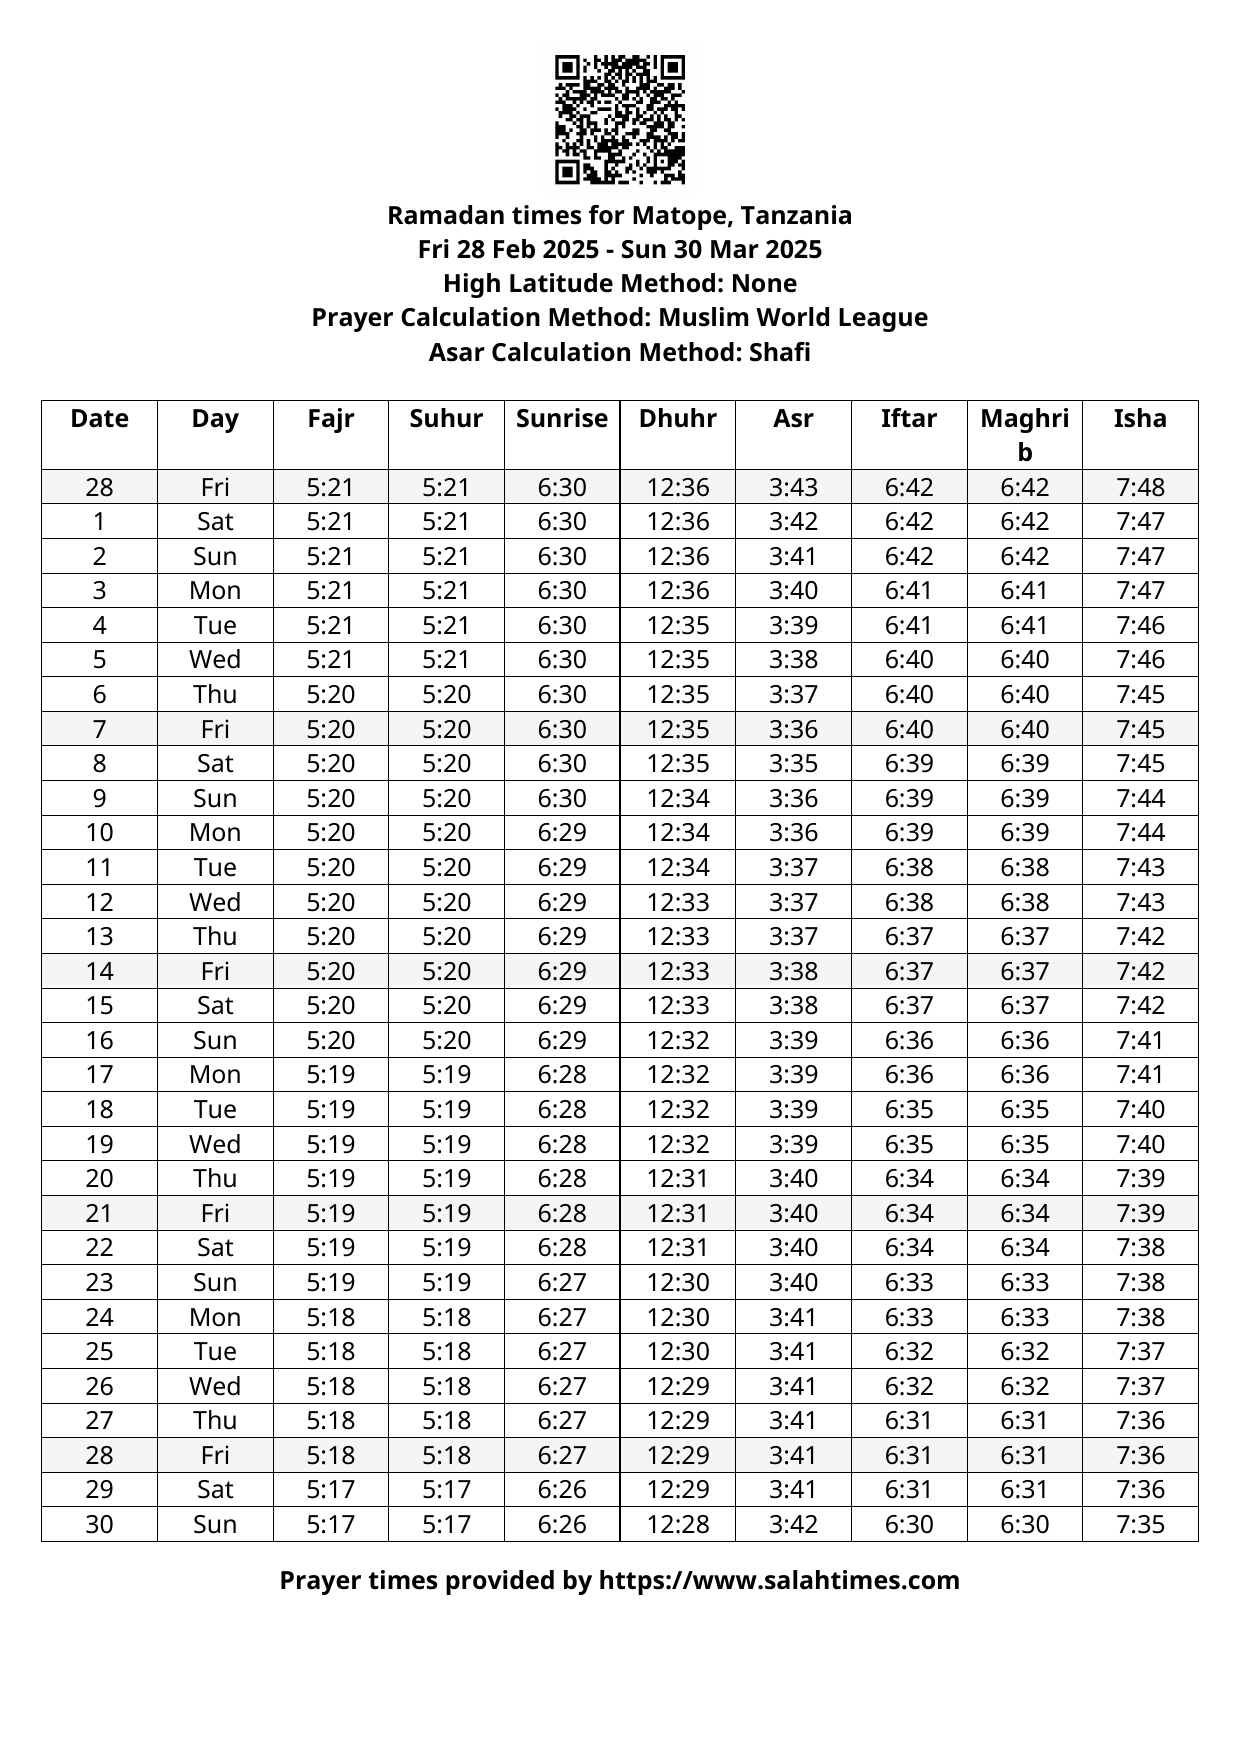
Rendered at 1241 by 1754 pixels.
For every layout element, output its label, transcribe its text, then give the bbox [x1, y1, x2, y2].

table_cell Sat [158, 1231, 273, 1264]
table_cell 5:21 [274, 504, 388, 538]
table_cell 5:19 [274, 1231, 388, 1264]
table_cell Fri [158, 712, 273, 745]
table_cell 5:20 [389, 954, 504, 987]
table_cell 5:19 [274, 1058, 388, 1091]
table_cell 7:45 [1083, 746, 1198, 780]
table_cell 12:34 [621, 816, 735, 849]
table_cell Mon [158, 1058, 273, 1091]
table_header Date [42, 401, 157, 469]
table_cell Sun [158, 1023, 273, 1057]
table_cell Sun [158, 539, 273, 572]
table_cell 11 [42, 850, 157, 884]
table_cell 5:20 [389, 746, 504, 780]
table_cell 5:19 [274, 1092, 388, 1126]
table_cell 3:36 [736, 816, 851, 849]
table_cell 5:21 [274, 643, 388, 676]
table_cell 6:34 [852, 1196, 967, 1229]
table_cell 18 [42, 1092, 157, 1126]
table_cell 7:47 [1083, 504, 1198, 538]
table_cell Fri [158, 470, 273, 503]
table_cell 6:39 [968, 816, 1082, 849]
table_cell 6:27 [505, 1334, 619, 1368]
table_cell 6:41 [968, 574, 1082, 607]
table_cell 5:20 [274, 989, 388, 1022]
table_cell 6:41 [852, 608, 967, 642]
table_cell 12:33 [621, 919, 735, 953]
text High Latitude Method: None [42, 266, 1198, 300]
table_cell 6:27 [505, 1369, 619, 1402]
table_cell 7:43 [1083, 885, 1198, 918]
table_cell 12:35 [621, 746, 735, 780]
table_cell 6:30 [505, 643, 619, 676]
table_cell 6:32 [852, 1334, 967, 1368]
table_cell 10 [42, 816, 157, 849]
table_cell 5:20 [274, 850, 388, 884]
table_cell 3:35 [736, 746, 851, 780]
table_cell 5:19 [389, 1161, 504, 1195]
table_cell 6:41 [968, 608, 1082, 642]
table_cell Mon [158, 574, 273, 607]
table_cell 12:35 [621, 608, 735, 642]
table_cell 6:30 [505, 781, 619, 814]
table_cell 5:18 [274, 1404, 388, 1437]
table_header Fajr [274, 401, 388, 469]
table_cell 7:35 [1083, 1507, 1198, 1541]
table_cell 3:37 [736, 919, 851, 953]
table_cell 12:36 [621, 470, 735, 503]
table_cell 17 [42, 1058, 157, 1091]
table_cell 3:37 [736, 850, 851, 884]
table_cell 3:42 [736, 1507, 851, 1541]
table_cell 12:34 [621, 781, 735, 814]
table_cell 15 [42, 989, 157, 1022]
table_cell 6:41 [852, 574, 967, 607]
table_cell 12:33 [621, 885, 735, 918]
table_cell 6:29 [505, 850, 619, 884]
table_cell 3:39 [736, 608, 851, 642]
table_cell 5:20 [389, 712, 504, 745]
table_cell 7:45 [1083, 677, 1198, 711]
table_cell 6:39 [852, 746, 967, 780]
table_cell 7:38 [1083, 1231, 1198, 1264]
table_cell 6:26 [505, 1507, 619, 1541]
table_header Suhur [389, 401, 504, 469]
table_cell 20 [42, 1161, 157, 1195]
table_cell 6:31 [852, 1473, 967, 1506]
table_cell 6:36 [852, 1023, 967, 1057]
table_cell 5:20 [389, 850, 504, 884]
table_cell 12:35 [621, 677, 735, 711]
table_cell 5:17 [389, 1507, 504, 1541]
table_cell 5:18 [274, 1438, 388, 1472]
table_cell 5:20 [274, 677, 388, 711]
table_cell 5:19 [389, 1265, 504, 1299]
table_cell 6:37 [968, 989, 1082, 1022]
table_cell 8 [42, 746, 157, 780]
table_cell 5:20 [274, 1023, 388, 1057]
table_cell Fri [158, 954, 273, 987]
table_cell 7:41 [1083, 1023, 1198, 1057]
table_cell 7:47 [1083, 574, 1198, 607]
table_cell 7:42 [1083, 989, 1198, 1022]
table_cell 12:32 [621, 1092, 735, 1126]
table_cell 2 [42, 539, 157, 572]
table_cell 7 [42, 712, 157, 745]
table_cell 7:38 [1083, 1300, 1198, 1333]
table_cell 6:39 [968, 746, 1082, 780]
table_cell 6:30 [505, 574, 619, 607]
table_cell 3:38 [736, 989, 851, 1022]
text Fri 28 Feb 2025 - Sun 30 Mar 2025 [42, 232, 1198, 266]
table_cell 21 [42, 1196, 157, 1229]
table_header Isha [1083, 401, 1198, 469]
table_cell 12:29 [621, 1369, 735, 1402]
table_cell 7:44 [1083, 816, 1198, 849]
table_cell 6:40 [968, 712, 1082, 745]
table_cell 6:40 [852, 643, 967, 676]
text Asar Calculation Method: Shafi [42, 334, 1198, 368]
table_cell 6:38 [968, 885, 1082, 918]
table_cell 5:17 [274, 1473, 388, 1506]
table_cell 3:43 [736, 470, 851, 503]
table_cell Sat [158, 989, 273, 1022]
table_cell 6:30 [505, 504, 619, 538]
table_cell 12:28 [621, 1507, 735, 1541]
table_cell 12:29 [621, 1438, 735, 1472]
table_cell Wed [158, 1127, 273, 1160]
table_cell 5:20 [274, 712, 388, 745]
table_cell 5:20 [389, 989, 504, 1022]
table_cell 5:20 [274, 781, 388, 814]
table_cell 6:37 [968, 954, 1082, 987]
table_cell 7:36 [1083, 1404, 1198, 1437]
table_cell Sun [158, 1507, 273, 1541]
table_cell 5:21 [274, 574, 388, 607]
table_cell 6:36 [852, 1058, 967, 1091]
table_cell 3:41 [736, 1473, 851, 1506]
table_cell 6:28 [505, 1196, 619, 1229]
table_cell 6:30 [968, 1507, 1082, 1541]
table_cell 9 [42, 781, 157, 814]
table_cell 5:20 [389, 919, 504, 953]
table_cell 6:40 [968, 643, 1082, 676]
table_cell 7:45 [1083, 712, 1198, 745]
table_cell Sat [158, 746, 273, 780]
text Prayer times provided by https://www.salahtimes.com [42, 1563, 1198, 1597]
table_cell 6:34 [852, 1231, 967, 1264]
table_cell 12:31 [621, 1231, 735, 1264]
table_cell 3:41 [736, 539, 851, 572]
table_cell Thu [158, 1404, 273, 1437]
table_cell 3:40 [736, 574, 851, 607]
table_cell 5:20 [274, 746, 388, 780]
table_cell 5:20 [389, 816, 504, 849]
table_cell 12:32 [621, 1127, 735, 1160]
table_cell 3:40 [736, 1265, 851, 1299]
table_cell 7:47 [1083, 539, 1198, 572]
table_cell 5:18 [274, 1300, 388, 1333]
table_cell Wed [158, 1369, 273, 1402]
table_cell 5:20 [389, 781, 504, 814]
table_cell 3:41 [736, 1438, 851, 1472]
table_cell Tue [158, 1092, 273, 1126]
table_cell 6:31 [968, 1404, 1082, 1437]
table_cell Tue [158, 608, 273, 642]
table_cell 3:40 [736, 1231, 851, 1264]
table_cell 6:29 [505, 885, 619, 918]
table_cell 3:39 [736, 1127, 851, 1160]
table_cell 7:39 [1083, 1161, 1198, 1195]
table_cell 3:41 [736, 1369, 851, 1402]
table_cell 12:30 [621, 1334, 735, 1368]
table_cell 25 [42, 1334, 157, 1368]
table_cell 6:34 [852, 1161, 967, 1195]
table_cell 6:38 [968, 850, 1082, 884]
table_cell Tue [158, 850, 273, 884]
table_cell 5:21 [274, 470, 388, 503]
table_cell 12 [42, 885, 157, 918]
table_cell 5:20 [274, 816, 388, 849]
table_cell 6:34 [968, 1196, 1082, 1229]
table_cell 12:33 [621, 989, 735, 1022]
table_cell 6:27 [505, 1438, 619, 1472]
table_cell 5:17 [389, 1473, 504, 1506]
table_cell 27 [42, 1404, 157, 1437]
table_cell 6:35 [852, 1092, 967, 1126]
table_cell 12:31 [621, 1161, 735, 1195]
table_cell 12:32 [621, 1058, 735, 1091]
table_cell 6:29 [505, 816, 619, 849]
table_cell 12:36 [621, 574, 735, 607]
table_cell 5:20 [274, 954, 388, 987]
table_cell 3:39 [736, 1058, 851, 1091]
table_cell 7:43 [1083, 850, 1198, 884]
table_cell 5:18 [389, 1369, 504, 1402]
table_cell 3:38 [736, 954, 851, 987]
table_cell Sun [158, 1265, 273, 1299]
table_cell Thu [158, 1161, 273, 1195]
table_cell 12:36 [621, 539, 735, 572]
table_cell 5:19 [274, 1196, 388, 1229]
table_cell Thu [158, 919, 273, 953]
table_cell 5:17 [274, 1507, 388, 1541]
table_cell 7:40 [1083, 1092, 1198, 1126]
table_header Dhuhr [621, 401, 735, 469]
table_cell 5 [42, 643, 157, 676]
table_cell 1 [42, 504, 157, 538]
table_cell 7:46 [1083, 643, 1198, 676]
table_cell 5:18 [389, 1438, 504, 1472]
table_cell 6:39 [968, 781, 1082, 814]
table_cell 14 [42, 954, 157, 987]
table_cell 3:37 [736, 677, 851, 711]
table_cell 5:19 [274, 1265, 388, 1299]
table_cell 3:40 [736, 1161, 851, 1195]
table_cell 24 [42, 1300, 157, 1333]
text Ramadan times for Matope, Tanzania [42, 198, 1198, 232]
table_cell Fri [158, 1196, 273, 1229]
table_cell 5:21 [389, 539, 504, 572]
table_cell 6:29 [505, 989, 619, 1022]
table_cell 6:30 [852, 1507, 967, 1541]
table_cell 6:32 [852, 1369, 967, 1402]
table_cell 12:33 [621, 954, 735, 987]
table_cell 23 [42, 1265, 157, 1299]
table_cell 6:33 [968, 1265, 1082, 1299]
table_cell Fri [158, 1438, 273, 1472]
table_cell 6:31 [968, 1473, 1082, 1506]
table_cell 3:41 [736, 1334, 851, 1368]
table_cell 6:42 [968, 539, 1082, 572]
table_cell 6:42 [852, 504, 967, 538]
table_cell 12:32 [621, 1023, 735, 1057]
table_cell 3:36 [736, 712, 851, 745]
table_cell 3 [42, 574, 157, 607]
table_cell 5:20 [274, 885, 388, 918]
table_cell 5:18 [389, 1334, 504, 1368]
table_cell 5:19 [389, 1058, 504, 1091]
table_cell 28 [42, 1438, 157, 1472]
table_cell 6:29 [505, 954, 619, 987]
table_cell 5:21 [389, 504, 504, 538]
table_cell 6:37 [852, 989, 967, 1022]
table_cell 3:41 [736, 1404, 851, 1437]
table_cell 6:28 [505, 1092, 619, 1126]
table_cell Sat [158, 1473, 273, 1506]
table_cell 19 [42, 1127, 157, 1160]
table_cell 5:21 [389, 643, 504, 676]
table_cell 7:40 [1083, 1127, 1198, 1160]
table_cell 7:37 [1083, 1369, 1198, 1402]
table_cell 6:30 [505, 539, 619, 572]
table_cell 7:38 [1083, 1265, 1198, 1299]
table_cell 6:32 [968, 1334, 1082, 1368]
table_cell 12:36 [621, 504, 735, 538]
table_cell 6:37 [852, 954, 967, 987]
table_cell 7:48 [1083, 470, 1198, 503]
table_cell 5:19 [274, 1161, 388, 1195]
table_cell 3:37 [736, 885, 851, 918]
table_cell 7:36 [1083, 1473, 1198, 1506]
table_cell Tue [158, 1334, 273, 1368]
table_cell 3:39 [736, 1092, 851, 1126]
table_cell 6:42 [968, 470, 1082, 503]
table_cell 7:37 [1083, 1334, 1198, 1368]
table_cell 6:28 [505, 1161, 619, 1195]
table_cell 30 [42, 1507, 157, 1541]
table_cell 6:31 [968, 1438, 1082, 1472]
table_cell Wed [158, 885, 273, 918]
table_cell 5:19 [389, 1127, 504, 1160]
table_cell 12:30 [621, 1300, 735, 1333]
table_cell 3:36 [736, 781, 851, 814]
table_cell 5:21 [274, 539, 388, 572]
table_cell 22 [42, 1231, 157, 1264]
table_cell 28 [42, 470, 157, 503]
table_cell 6:33 [852, 1300, 967, 1333]
table_cell 12:35 [621, 643, 735, 676]
table_cell 6:39 [852, 816, 967, 849]
table_cell 6:33 [852, 1265, 967, 1299]
table_cell 6:32 [968, 1369, 1082, 1402]
table_cell 12:35 [621, 712, 735, 745]
table_cell 12:30 [621, 1265, 735, 1299]
table_cell 6:34 [968, 1161, 1082, 1195]
table_cell 5:20 [389, 677, 504, 711]
table_cell 6:29 [505, 1023, 619, 1057]
table_cell Wed [158, 643, 273, 676]
table_cell 6:26 [505, 1473, 619, 1506]
table_cell 5:19 [389, 1196, 504, 1229]
table_cell 6:31 [852, 1438, 967, 1472]
table_cell 5:18 [389, 1404, 504, 1437]
table_cell 5:18 [389, 1300, 504, 1333]
table_cell 6:35 [968, 1127, 1082, 1160]
table_cell 6:36 [968, 1058, 1082, 1091]
table_cell 6:38 [852, 885, 967, 918]
table_cell 6:28 [505, 1127, 619, 1160]
table_cell 12:29 [621, 1404, 735, 1437]
table_cell 7:46 [1083, 608, 1198, 642]
table_cell 6:36 [968, 1023, 1082, 1057]
table_cell 6:42 [852, 470, 967, 503]
table_cell 6:34 [968, 1231, 1082, 1264]
table_cell 6:27 [505, 1265, 619, 1299]
table_cell 7:42 [1083, 954, 1198, 987]
table_cell 6:37 [968, 919, 1082, 953]
table_cell 5:21 [389, 608, 504, 642]
table_cell 5:19 [274, 1127, 388, 1160]
table_header Iftar [852, 401, 967, 469]
table_cell 26 [42, 1369, 157, 1402]
table_cell 5:18 [274, 1369, 388, 1402]
text Prayer Calculation Method: Muslim World League [42, 300, 1198, 334]
table_header Sunrise [505, 401, 619, 469]
table_cell 7:39 [1083, 1196, 1198, 1229]
table_cell 12:29 [621, 1473, 735, 1506]
table_cell 3:39 [736, 1023, 851, 1057]
table_cell 6:28 [505, 1231, 619, 1264]
table_cell 6:27 [505, 1300, 619, 1333]
table_cell 5:21 [389, 574, 504, 607]
table_cell 6:33 [968, 1300, 1082, 1333]
table_cell 7:44 [1083, 781, 1198, 814]
table_cell 6:35 [968, 1092, 1082, 1126]
table_cell 6:30 [505, 746, 619, 780]
table_cell 16 [42, 1023, 157, 1057]
table_cell 3:42 [736, 504, 851, 538]
table_cell 5:19 [389, 1231, 504, 1264]
table_cell 12:34 [621, 850, 735, 884]
table_header Day [158, 401, 273, 469]
table_cell 7:41 [1083, 1058, 1198, 1091]
table_cell 6:42 [852, 539, 967, 572]
table_cell 6:42 [968, 504, 1082, 538]
table_cell 5:19 [389, 1092, 504, 1126]
table_cell 6:35 [852, 1127, 967, 1160]
table_cell Sat [158, 504, 273, 538]
table_cell Mon [158, 1300, 273, 1333]
table_cell 12:31 [621, 1196, 735, 1229]
table_cell 3:40 [736, 1196, 851, 1229]
table_cell 3:38 [736, 643, 851, 676]
table_cell 6:28 [505, 1058, 619, 1091]
table_cell 6 [42, 677, 157, 711]
table_cell 6:40 [852, 677, 967, 711]
table_cell 6:30 [505, 470, 619, 503]
table_cell 5:21 [274, 608, 388, 642]
table_cell Sun [158, 781, 273, 814]
table_cell 6:30 [505, 712, 619, 745]
table_cell 5:18 [274, 1334, 388, 1368]
table_cell 13 [42, 919, 157, 953]
table_cell 6:39 [852, 781, 967, 814]
table_cell 6:30 [505, 608, 619, 642]
table_cell 6:40 [968, 677, 1082, 711]
table_cell 3:41 [736, 1300, 851, 1333]
table_header Maghrib [968, 401, 1082, 469]
table_cell 29 [42, 1473, 157, 1506]
table_cell 6:31 [852, 1404, 967, 1437]
table_cell 7:42 [1083, 919, 1198, 953]
table_cell 6:40 [852, 712, 967, 745]
table_header Asr [736, 401, 851, 469]
table_cell 6:29 [505, 919, 619, 953]
table_cell 6:37 [852, 919, 967, 953]
table_cell Mon [158, 816, 273, 849]
table_cell 6:27 [505, 1404, 619, 1437]
table_cell 6:30 [505, 677, 619, 711]
table_cell 7:36 [1083, 1438, 1198, 1472]
table_cell 5:20 [389, 885, 504, 918]
table_cell 5:21 [389, 470, 504, 503]
picture [542, 41, 699, 198]
table_cell 5:20 [389, 1023, 504, 1057]
table_cell 6:38 [852, 850, 967, 884]
table_cell Thu [158, 677, 273, 711]
table_cell 4 [42, 608, 157, 642]
table_cell 5:20 [274, 919, 388, 953]
